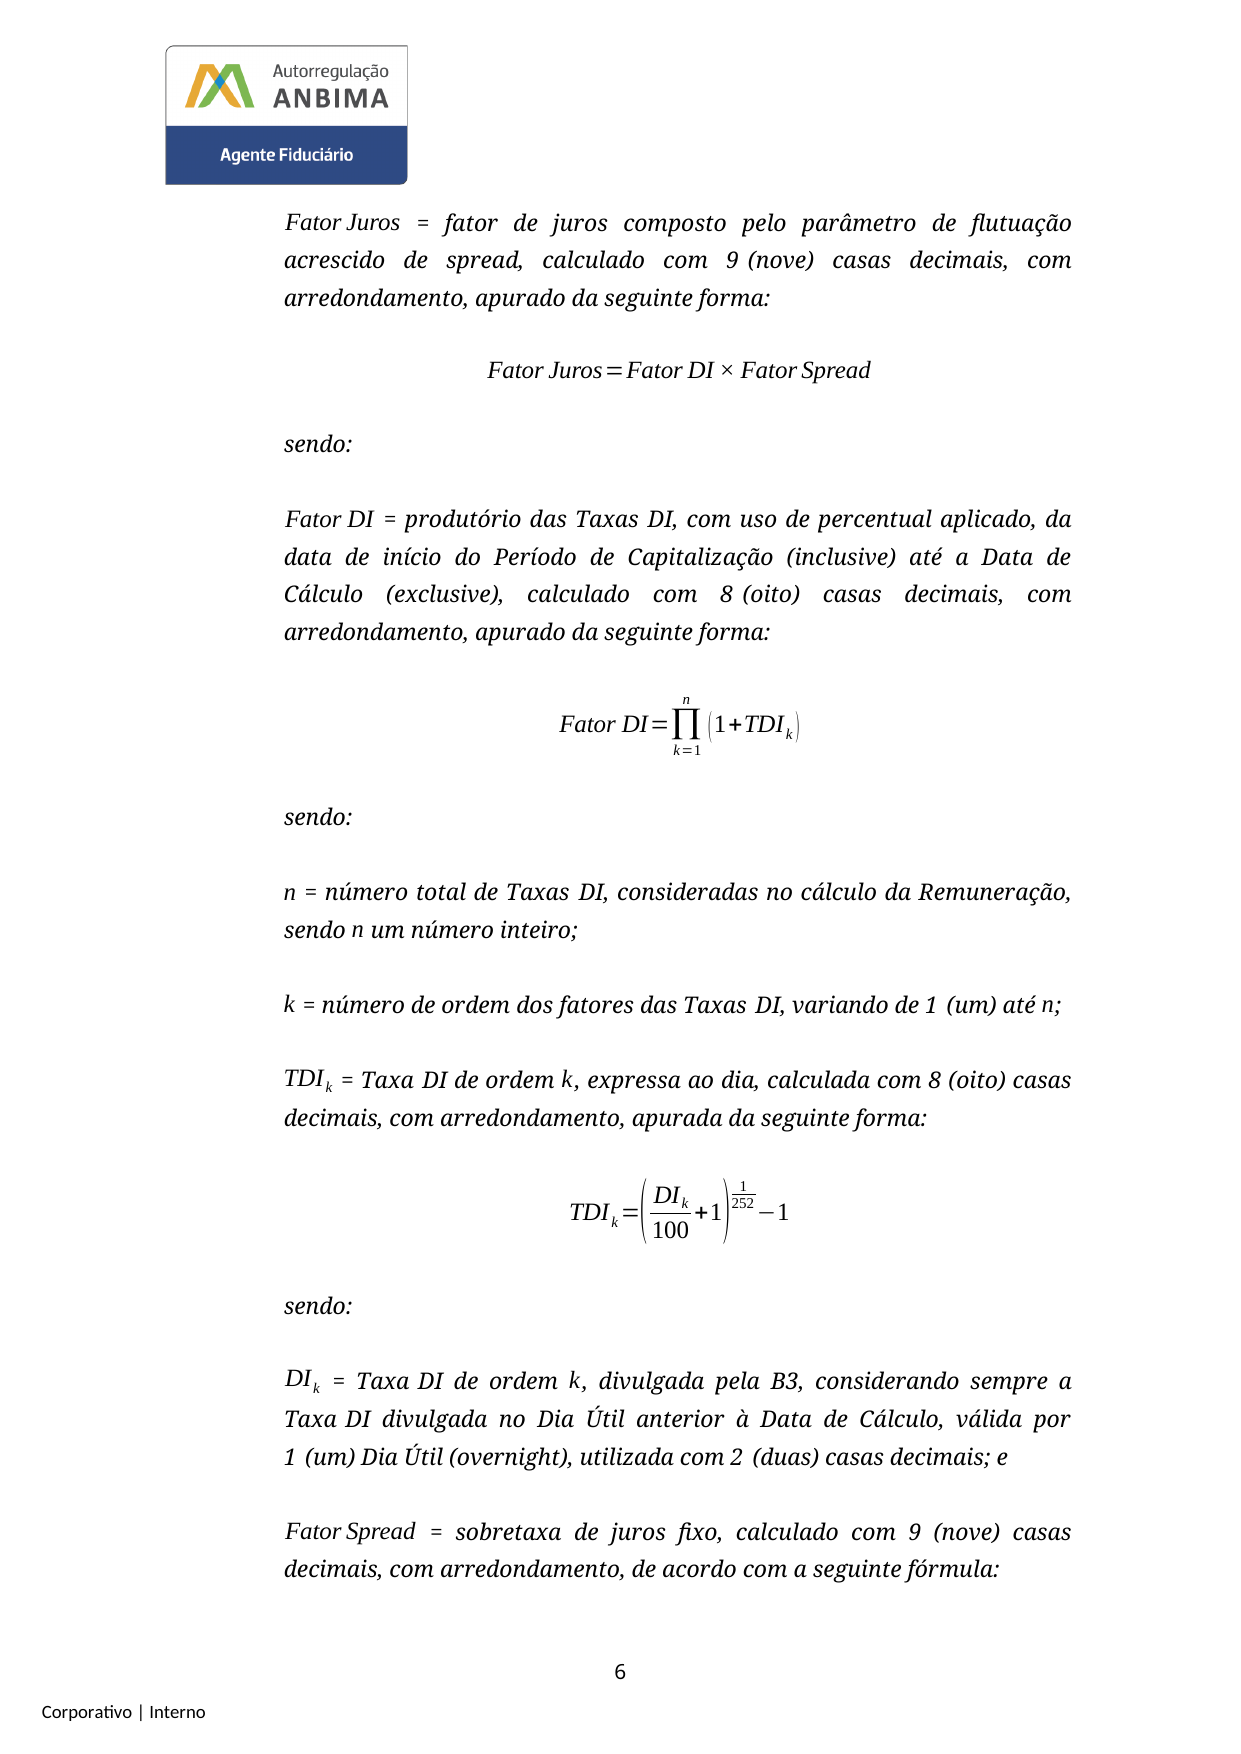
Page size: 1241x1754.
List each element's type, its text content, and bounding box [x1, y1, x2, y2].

text sendo: [283, 1290, 1075, 1321]
text = fator de juros composto pelo parâmetro de flutuação acrescido de spread, calculado com 9 (nove) casas decimais, com arredondamento, apurado da seguinte forma: [283, 207, 1075, 313]
text sendo: [283, 428, 1075, 459]
text = Taxa DI de ordem , divulgada pela B3, considerando sempre a Taxa DI divulgada no Dia Útil anterior à Data de Cálculo, válida por 1 (um) Dia Útil (overnight), utilizada com 2 (duas) casas decimais; e [283, 1365, 1075, 1472]
text sendo: [283, 801, 1075, 832]
text = número total de Taxas DI, consideradas no cálculo da Remuneração, sendo um número inteiro; [283, 876, 1075, 945]
text = Taxa DI de ordem , expressa ao dia, calculada com 8 (oito) casas decimais, com arredondamento, apurada da seguinte forma: [283, 1064, 1075, 1133]
text = sobretaxa de juros fixo, calculado com 9 (nove) casas decimais, com arredondamento, de acordo com a seguinte fórmula: [283, 1516, 1075, 1584]
text = número de ordem dos fatores das Taxas DI, variando de 1 (um) até ; [283, 989, 1075, 1020]
picture [165, 45, 408, 185]
text = produtório das Taxas DI, com uso de percentual aplicado, da data de início do Período de Capitalização (inclusive) até a Data de Cálculo (exclusive), calculado com 8 (oito) casas decimais, com arredondamento, apurado da seguinte forma: [283, 503, 1075, 647]
